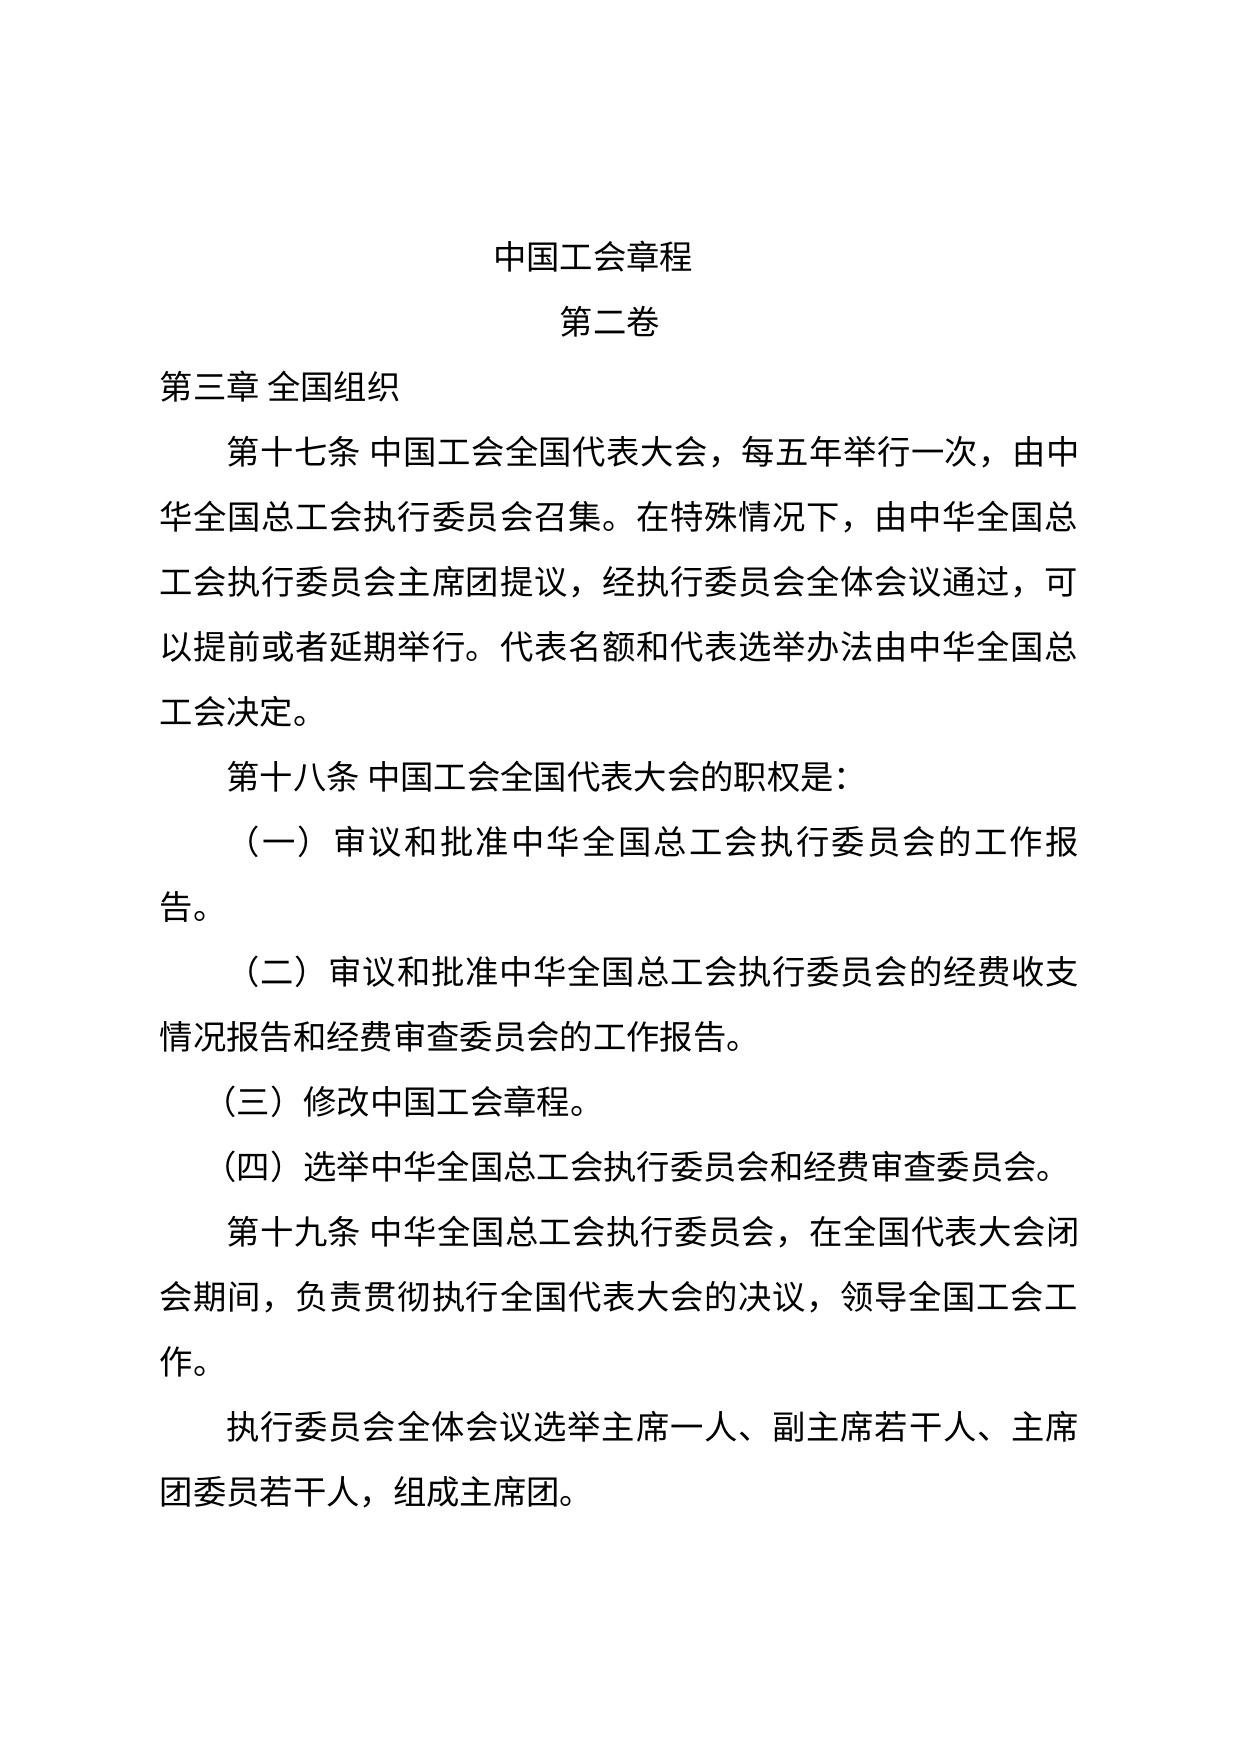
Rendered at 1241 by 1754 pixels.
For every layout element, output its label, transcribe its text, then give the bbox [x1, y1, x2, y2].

text 第二卷 [159, 287, 1081, 352]
text 中国工会章程 [159, 222, 1081, 287]
text （三）修改中国工会章程。 [159, 1067, 1081, 1132]
text 第十八条 中国工会全国代表大会的职权是： [159, 742, 1081, 807]
text （二）审议和批准中华全国总工会执行委员会的经费收支情况报告和经费审查委员会的工作报告。 [159, 937, 1081, 1067]
text （四）选举中华全国总工会执行委员会和经费审查委员会。 [159, 1132, 1081, 1197]
text 第十九条 中华全国总工会执行委员会，在全国代表大会闭会期间，负责贯彻执行全国代表大会的决议，领导全国工会工作。 [159, 1197, 1081, 1392]
text 第三章 全国组织 [159, 352, 1081, 417]
text 执行委员会全体会议选举主席一人、副主席若干人、主席团委员若干人，组成主席团。 [159, 1392, 1081, 1522]
text （一）审议和批准中华全国总工会执行委员会的工作报告。 [159, 807, 1081, 937]
text 第十七条 中国工会全国代表大会，每五年举行一次，由中华全国总工会执行委员会召集。在特殊情况下，由中华全国总工会执行委员会主席团提议，经执行委员会全体会议通过，可以提前或者延期举行。代表名额和代表选举办法由中华全国总工会决定。 [159, 417, 1081, 742]
